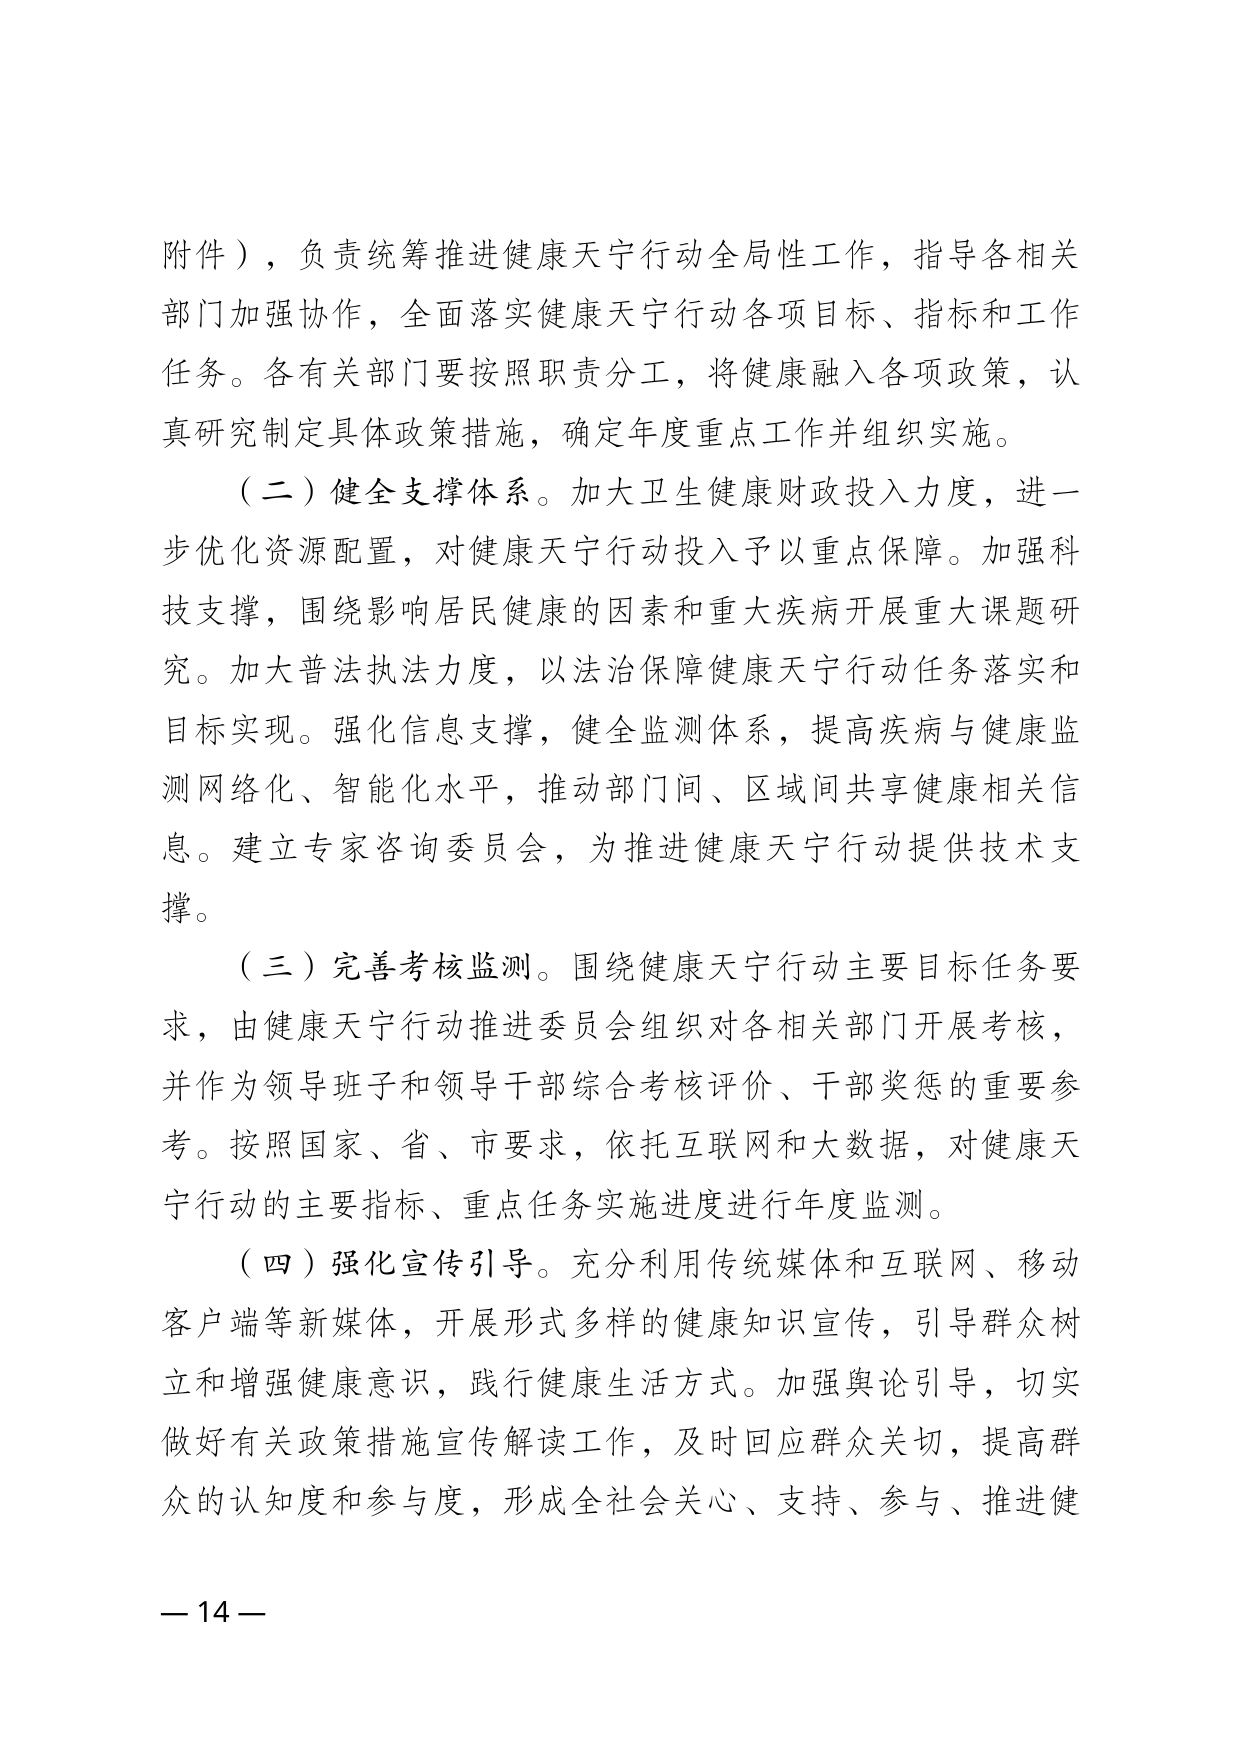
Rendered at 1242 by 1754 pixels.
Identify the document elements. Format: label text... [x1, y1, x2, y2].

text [159, 1228, 1082, 1525]
text （三）完善考核监测。围绕健康天宁行动主要目标任务要求，由健康天宁行动推进委员会组织对各相关部门开展考核，并作为领导班子和领导干部综合考核评价、干部奖惩的重要参考。按照国家、省、市要求，依托互联网和大数据，对健康天宁行动的主要指标、重点任务实施进度进行年度监测。 [159, 931, 1082, 1228]
text （二）健全支撑体系。加大卫生健康财政投入力度，进一步优化资源配置，对健康天宁行动投入予以重点保障。加强科技支撑，围绕影响居民健康的因素和重大疾病开展重大课题研究。加大普法执法力度，以法治保障健康天宁行动任务落实和目标实现。强化信息支撑，健全监测体系，提高疾病与健康监测网络化、智能化水平，推动部门间、区域间共享健康相关信息。建立专家咨询委员会，为推进健康天宁行动提供技术支撑。 [159, 456, 1082, 931]
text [159, 218, 1082, 456]
